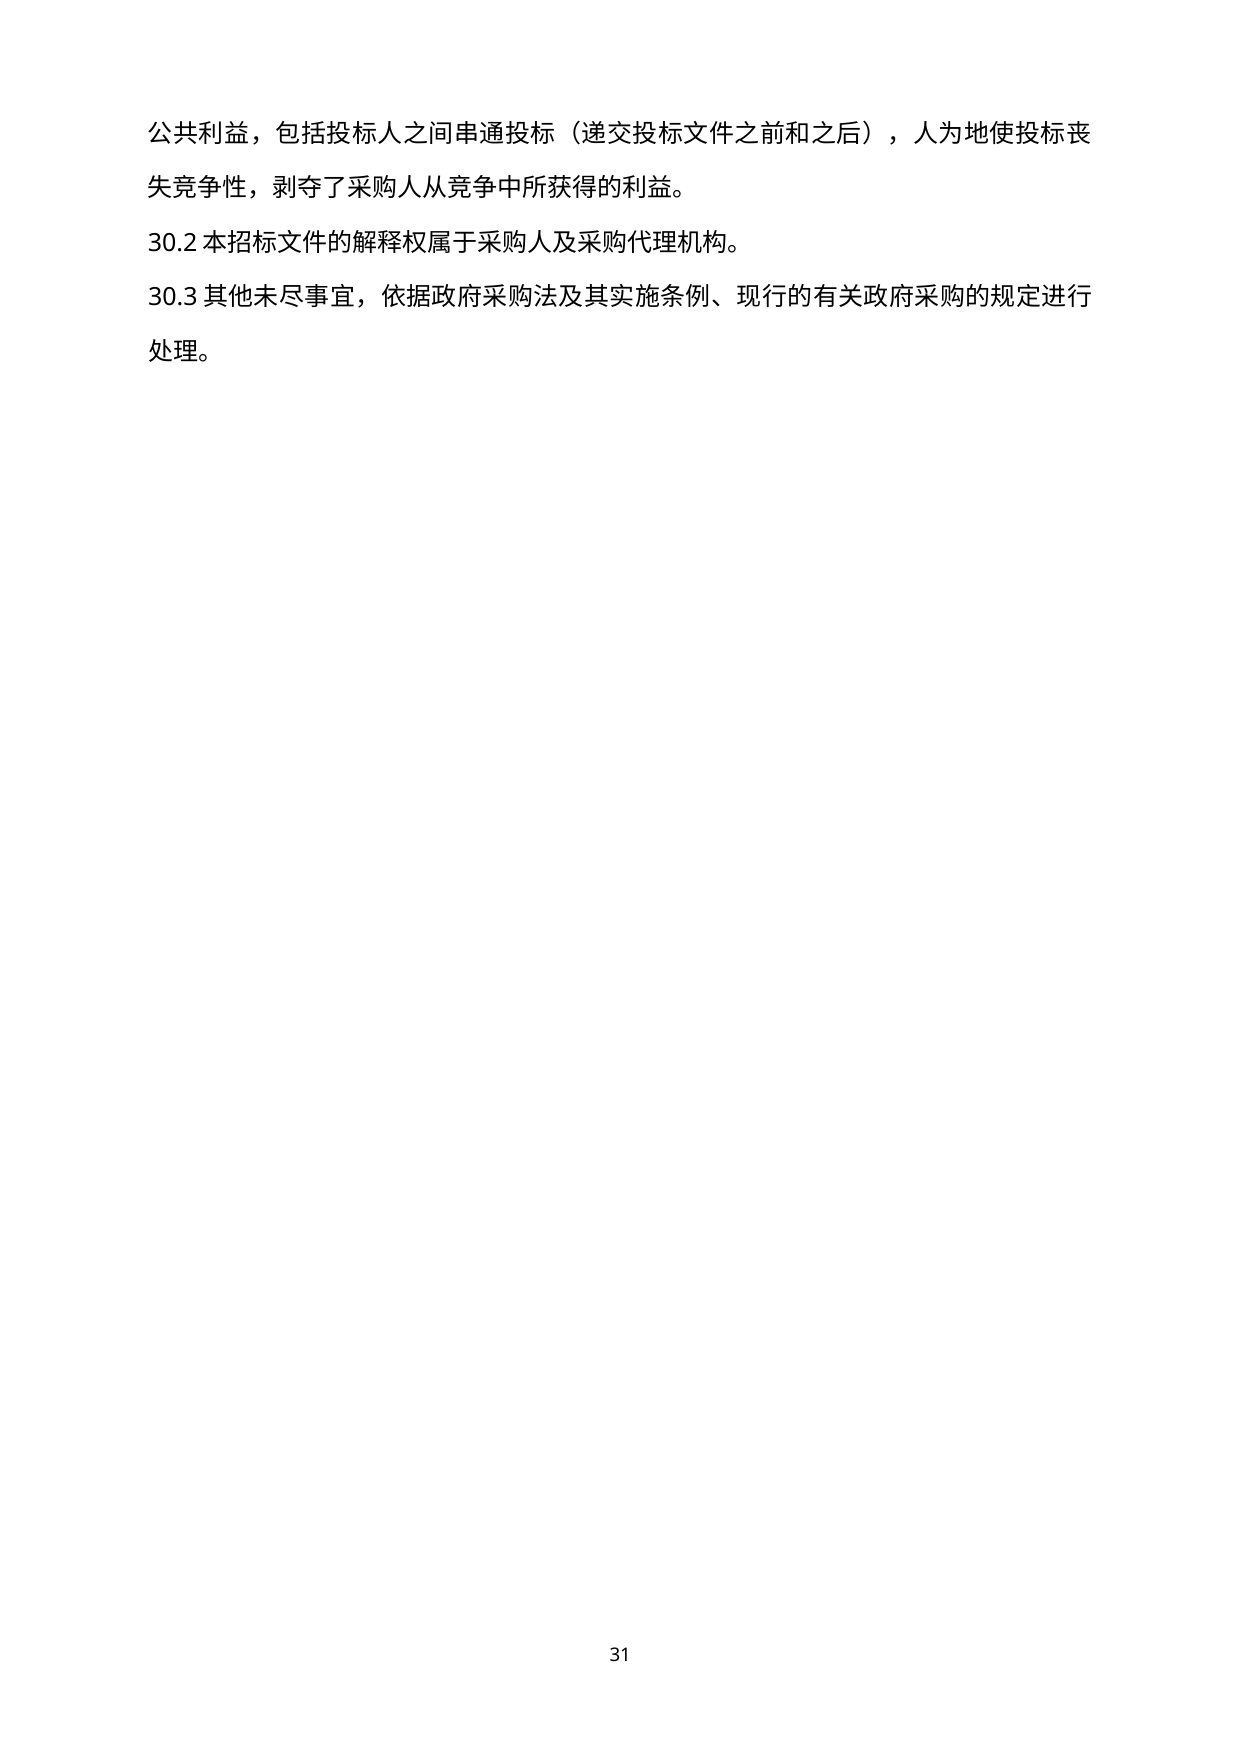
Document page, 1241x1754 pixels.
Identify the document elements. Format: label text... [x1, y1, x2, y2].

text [148, 113, 1092, 204]
text 30.3其他未尽事宜，依据政府采购法及其实施条例、现行的有关政府采购的规定进行处理。 [148, 277, 1092, 367]
text 30.2本招标文件的解释权属于采购人及采购代理机构。 [148, 222, 1092, 258]
